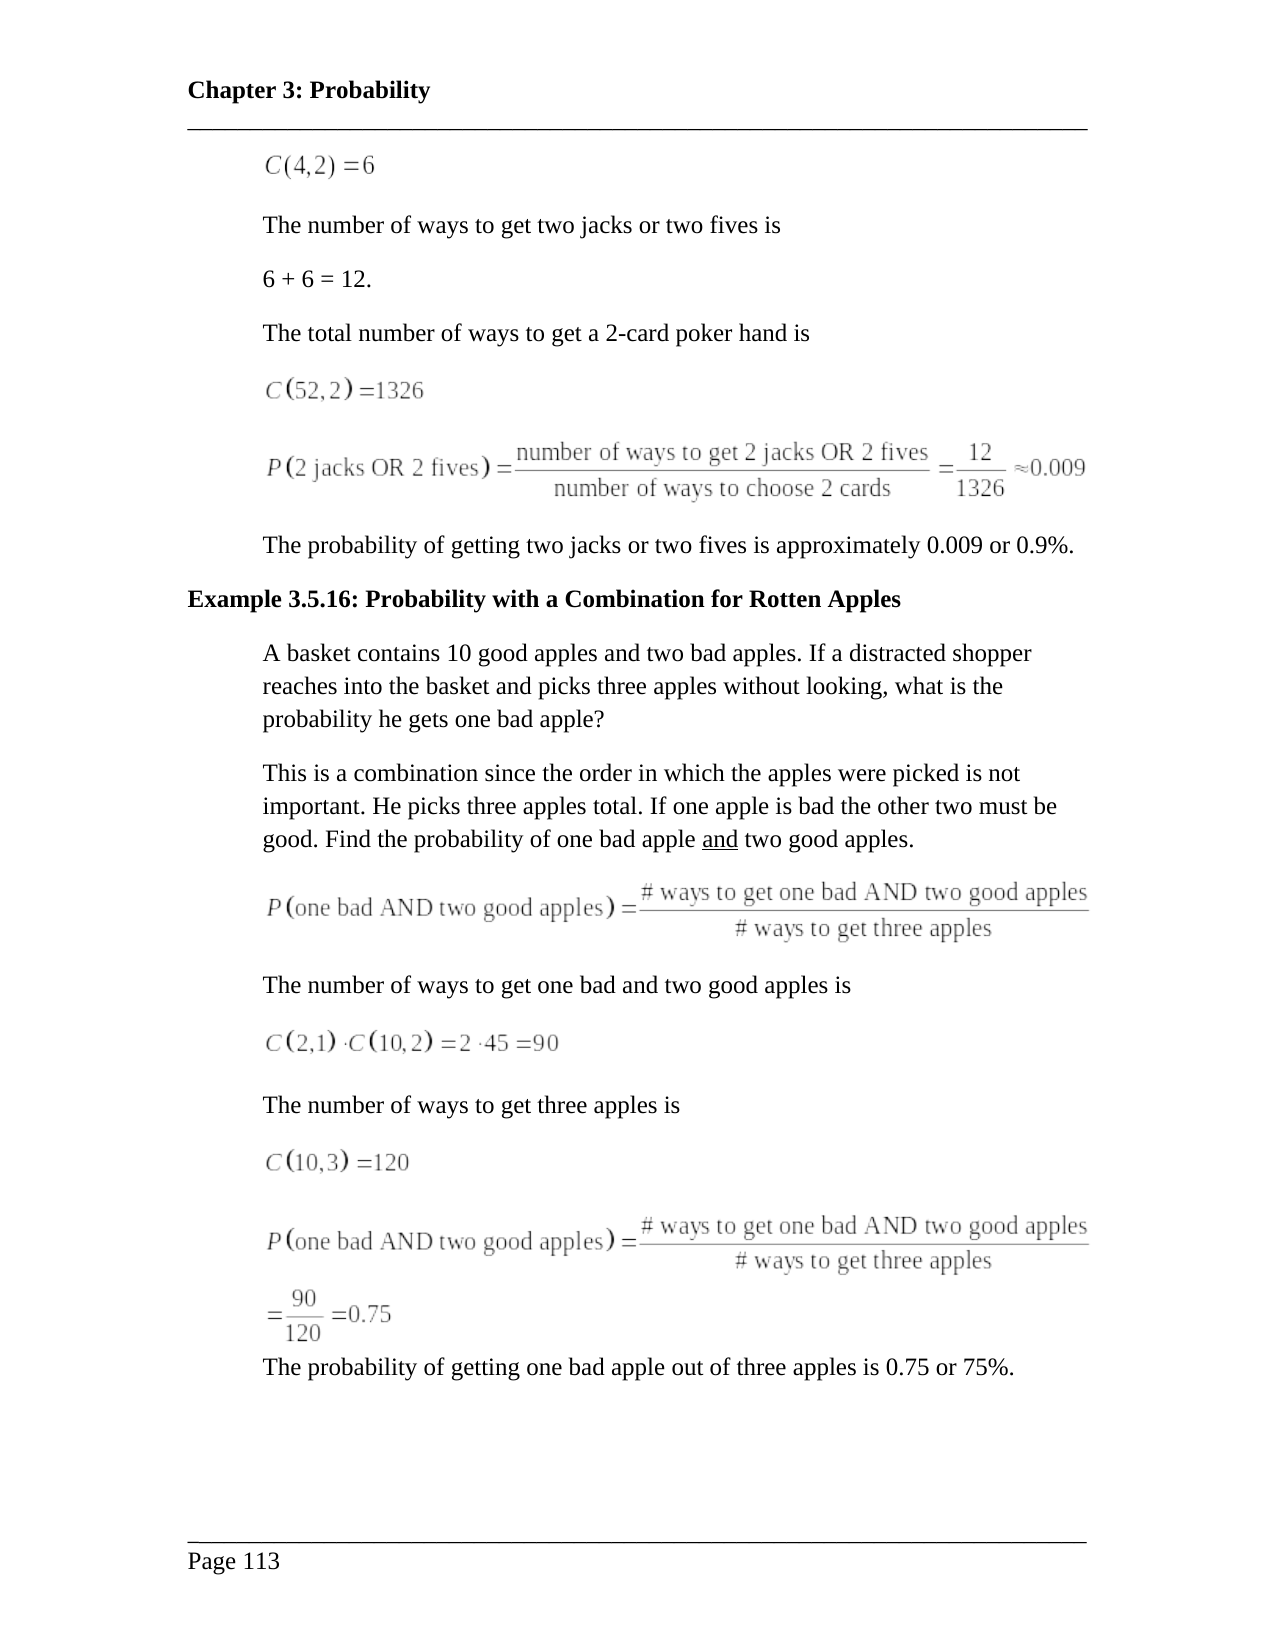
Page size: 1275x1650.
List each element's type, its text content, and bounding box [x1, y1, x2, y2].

text The probability of getting one bad apple out of three apples is 0.75 or 75%. [262, 1209, 1087, 1381]
text The number of ways to get one bad and two good apples is [262, 971, 1087, 999]
text The total number of ways to get a 2-card poker hand is [262, 318, 1087, 347]
text The number of ways to get three apples is [262, 1090, 1087, 1119]
text 6 + 6 = 12. [187, 264, 1087, 293]
text The number of ways to get two jacks or two fives is [262, 210, 1087, 239]
text This is a combination since the order in which the apples were picked is not important. He picks three apples total. If one apple is bad the other two must be good. Find the probability of one bad apple and two good apples. [262, 758, 1087, 853]
text Example 3.5.16: Probability with a Combination for Rotten Apples [187, 584, 1087, 613]
text A basket contains 10 good apples and two bad apples. If a distracted shopper reaches into the basket and picks three apples without looking, what is the probability he gets one bad apple? [262, 638, 1087, 733]
text The probability of getting two jacks or two fives is approximately 0.009 or 0.9%. [262, 530, 1087, 559]
